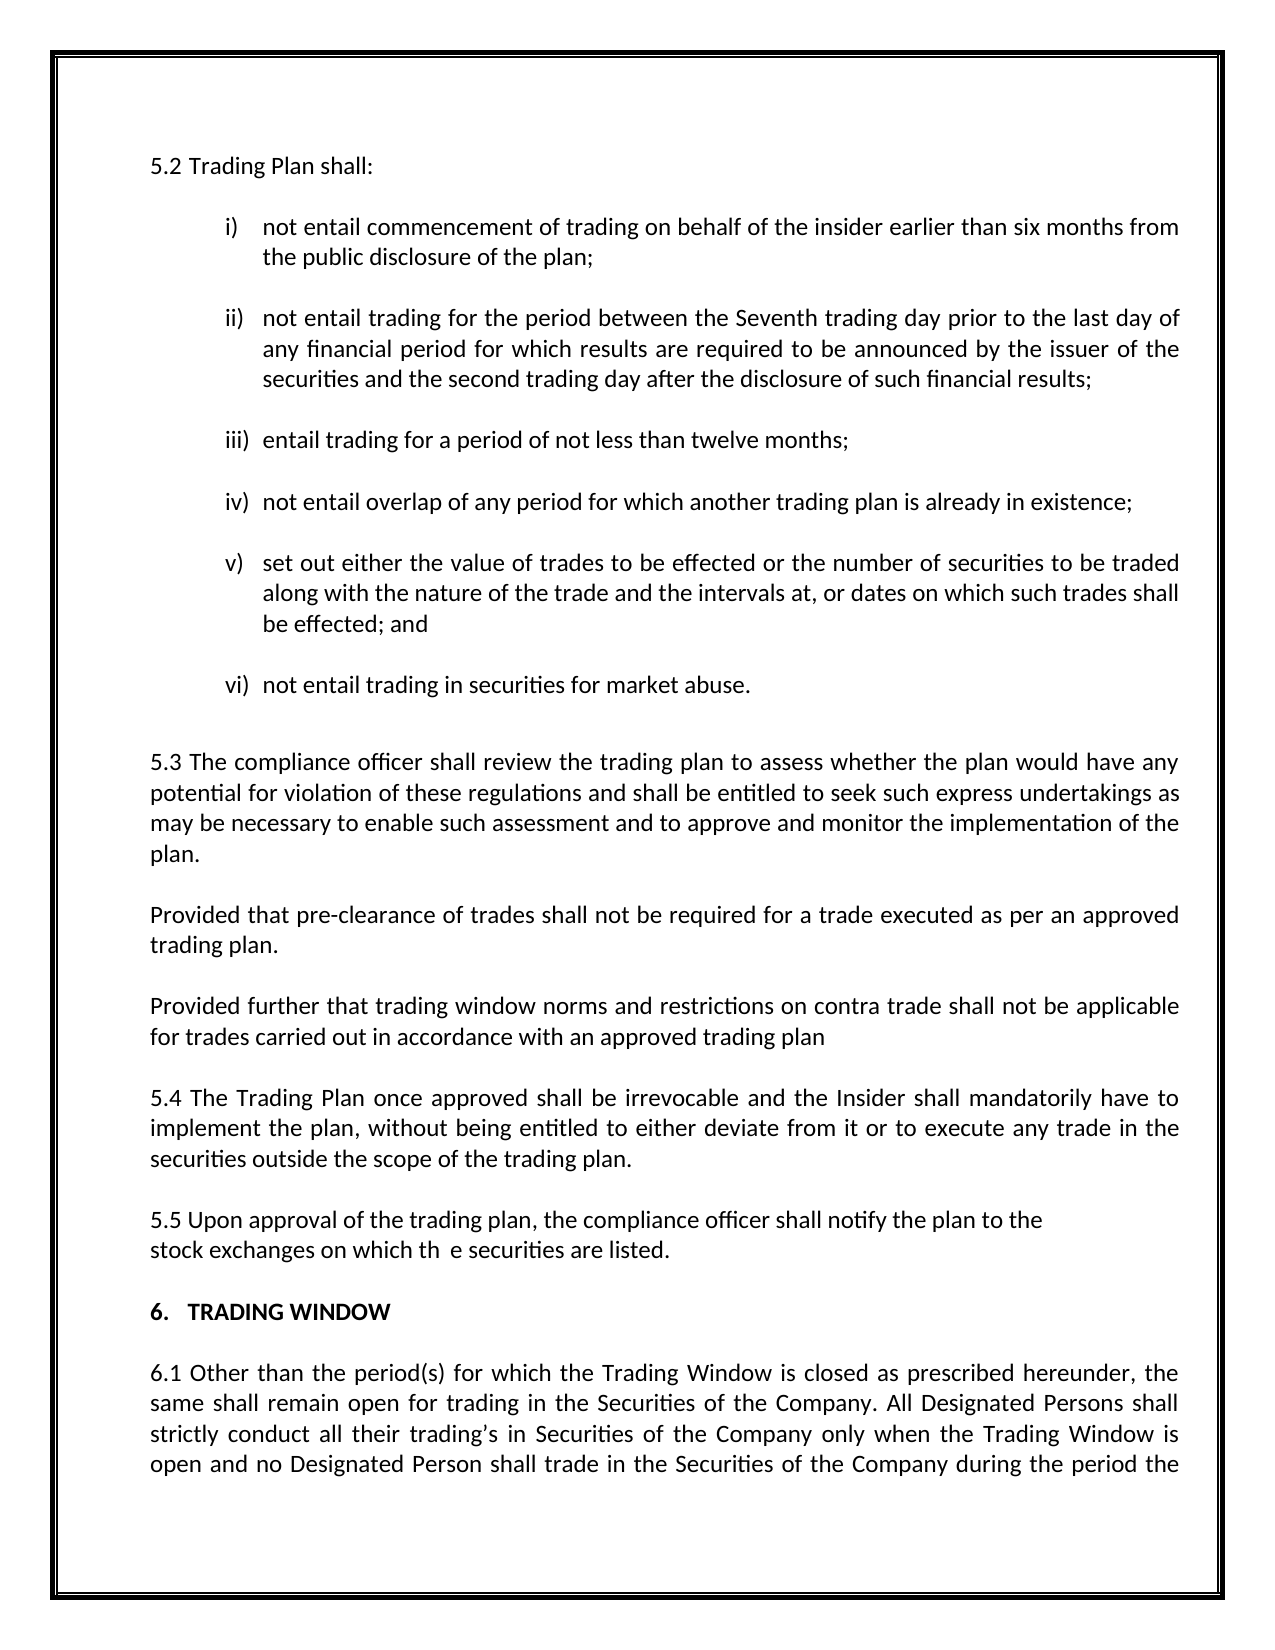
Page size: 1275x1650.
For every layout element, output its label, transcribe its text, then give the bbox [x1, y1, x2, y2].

list TRADING WINDOW [150, 1296, 1181, 1326]
list entail trading for a period of not less than twelve months; [225, 425, 1181, 455]
list set out either the value of trades to be effected or the number of securities to be traded along with the nature of the trade and the intervals at, or dates on which such trades shall be effected; and [225, 547, 1181, 638]
list not entail overlap of any period for which another trading plan is already in existence; [225, 486, 1181, 516]
text 5.3 The compliance officer shall review the trading plan to assess whether the plan would have any potential for violation of these regulations and shall be entitled to seek such express undertakings as may be necessary to enable such assessment and to approve and monitor the implementation of the plan. [150, 746, 1181, 868]
list not entail trading for the period between the Seventh trading day prior to the last day of any financial period for which results are required to be announced by the issuer of the securities and the second trading day after the disclosure of such financial results; [225, 303, 1181, 394]
list not entail trading in securities for market abuse. [225, 669, 1181, 699]
text 5.5 Upon approval of the trading plan, the compliance officer shall notify the plan to the [150, 1204, 1181, 1234]
text Provided that pre-clearance of trades shall not be required for a trade executed as per an approved trading plan. [150, 899, 1181, 960]
text 5.2 Trading Plan shall: [150, 150, 1181, 181]
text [150, 1357, 1181, 1479]
text Provided further that trading window norms and restrictions on contra trade shall not be applicable for trades carried out in accordance with an approved trading plan [150, 990, 1181, 1051]
list not entail commencement of trading on behalf of the insider earlier than six months from the public disclosure of the plan; [225, 211, 1181, 272]
text 5.4 The Trading Plan once approved shall be irrevocable and the Insider shall mandatorily have to implement the plan, without being entitled to either deviate from it or to execute any trade in the securities outside the scope of the trading plan. [150, 1082, 1181, 1173]
text stock exchanges on which th e securities are listed. [150, 1234, 1181, 1265]
